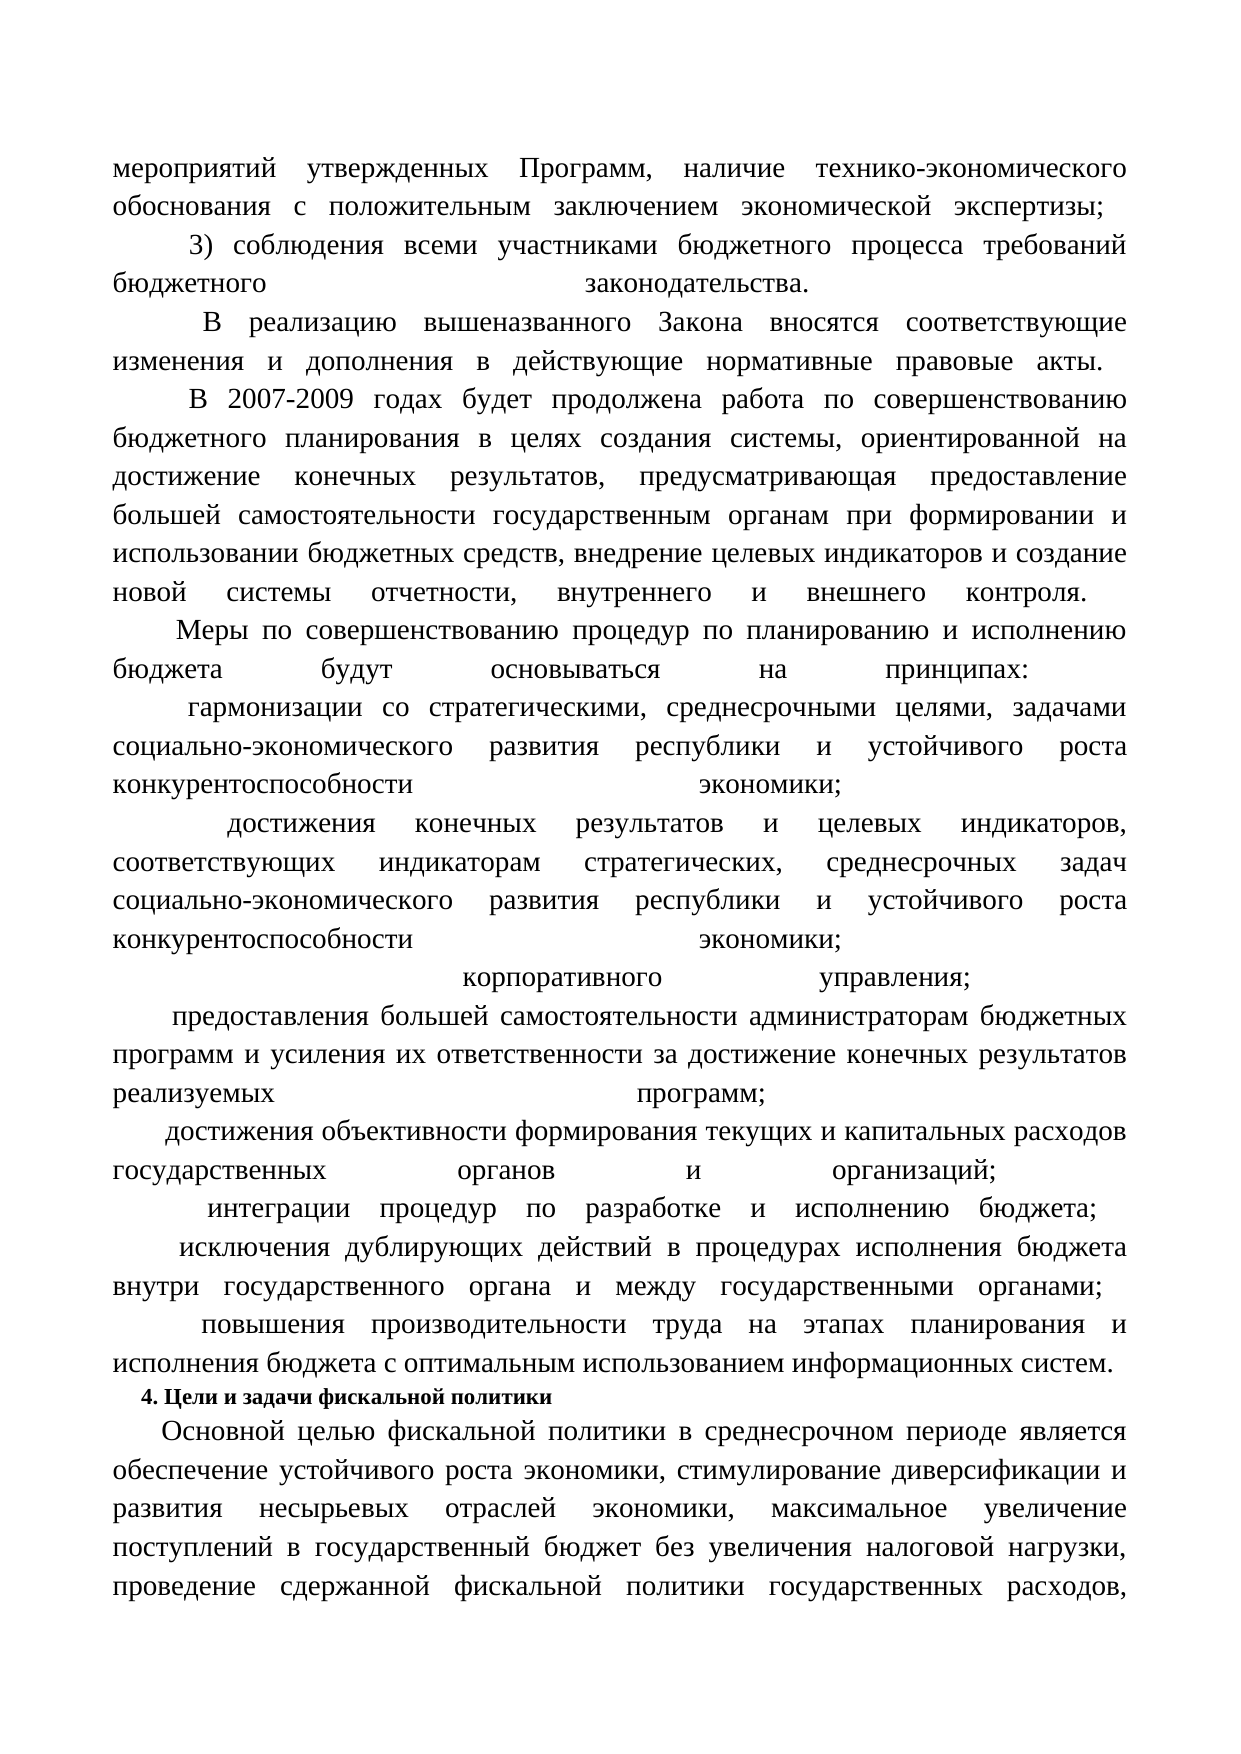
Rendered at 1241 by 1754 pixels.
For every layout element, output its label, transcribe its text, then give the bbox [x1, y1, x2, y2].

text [112, 1413, 1128, 1601]
text 4. Цели и задачи фискальной политики [112, 1383, 1128, 1410]
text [112, 150, 1128, 1378]
